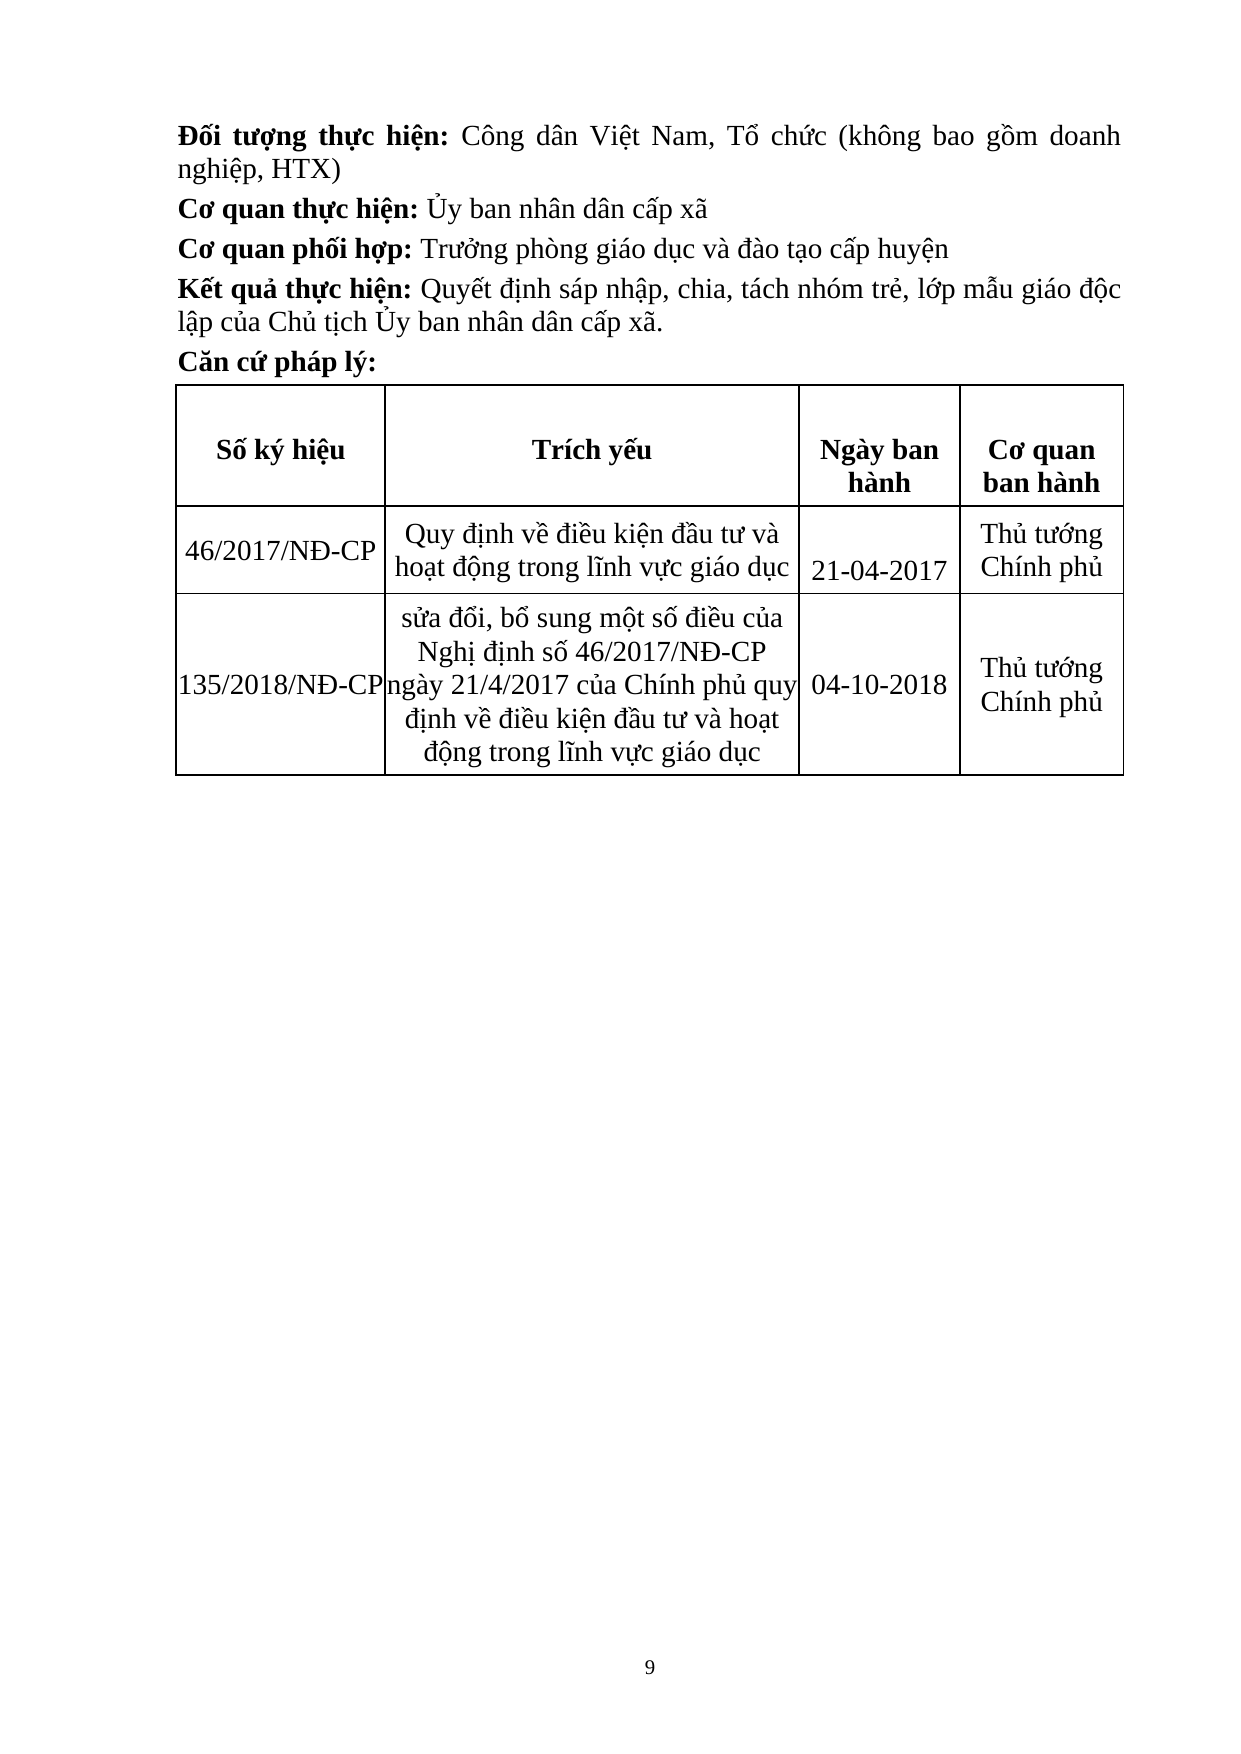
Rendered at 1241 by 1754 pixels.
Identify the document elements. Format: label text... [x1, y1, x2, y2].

table_cell 46/2017/NĐ-CP [177, 507, 384, 592]
text Cơ quan thực hiện: Ủy ban nhân dân cấp xã [177, 191, 1122, 225]
table_cell Quy định về điều kiện đầu tư và hoạt động trong lĩnh vực giáo dục [386, 507, 798, 592]
table_cell sửa đổi, bổ sung một số điều của Nghị định số 46/2017/NĐ-CP ngày 21/4/2017 của Chính phủ quy định về điều kiện đầu tư và hoạt động trong lĩnh vực giáo dục [386, 594, 798, 774]
table_cell Thủ tướng Chính phủ [961, 507, 1123, 592]
table_header Cơ quan ban hành [961, 386, 1123, 505]
text Đối tượng thực hiện: Công dân Việt Nam, Tổ chức (không bao gồm doanh nghiệp, HTX) [177, 118, 1122, 185]
text Cơ quan phối hợp: Trưởng phòng giáo dục và đào tạo cấp huyện [177, 231, 1122, 265]
text Căn cứ pháp lý: [177, 344, 1122, 378]
table_header Trích yếu [386, 386, 798, 505]
table_header Ngày ban hành [800, 386, 959, 505]
table_cell 04-10-2018 [800, 594, 959, 774]
table_cell 135/2018/NĐ-CP [177, 594, 384, 774]
table_header Số ký hiệu [177, 386, 384, 505]
table_cell Thủ tướng Chính phủ [961, 594, 1123, 774]
table_cell 21-04-2017 [800, 507, 959, 592]
text Kết quả thực hiện: Quyết định sáp nhập, chia, tách nhóm trẻ, lớp mẫu giáo độc lập của Chủ tịch Ủy ban nhân dân cấp xã. [177, 271, 1122, 338]
